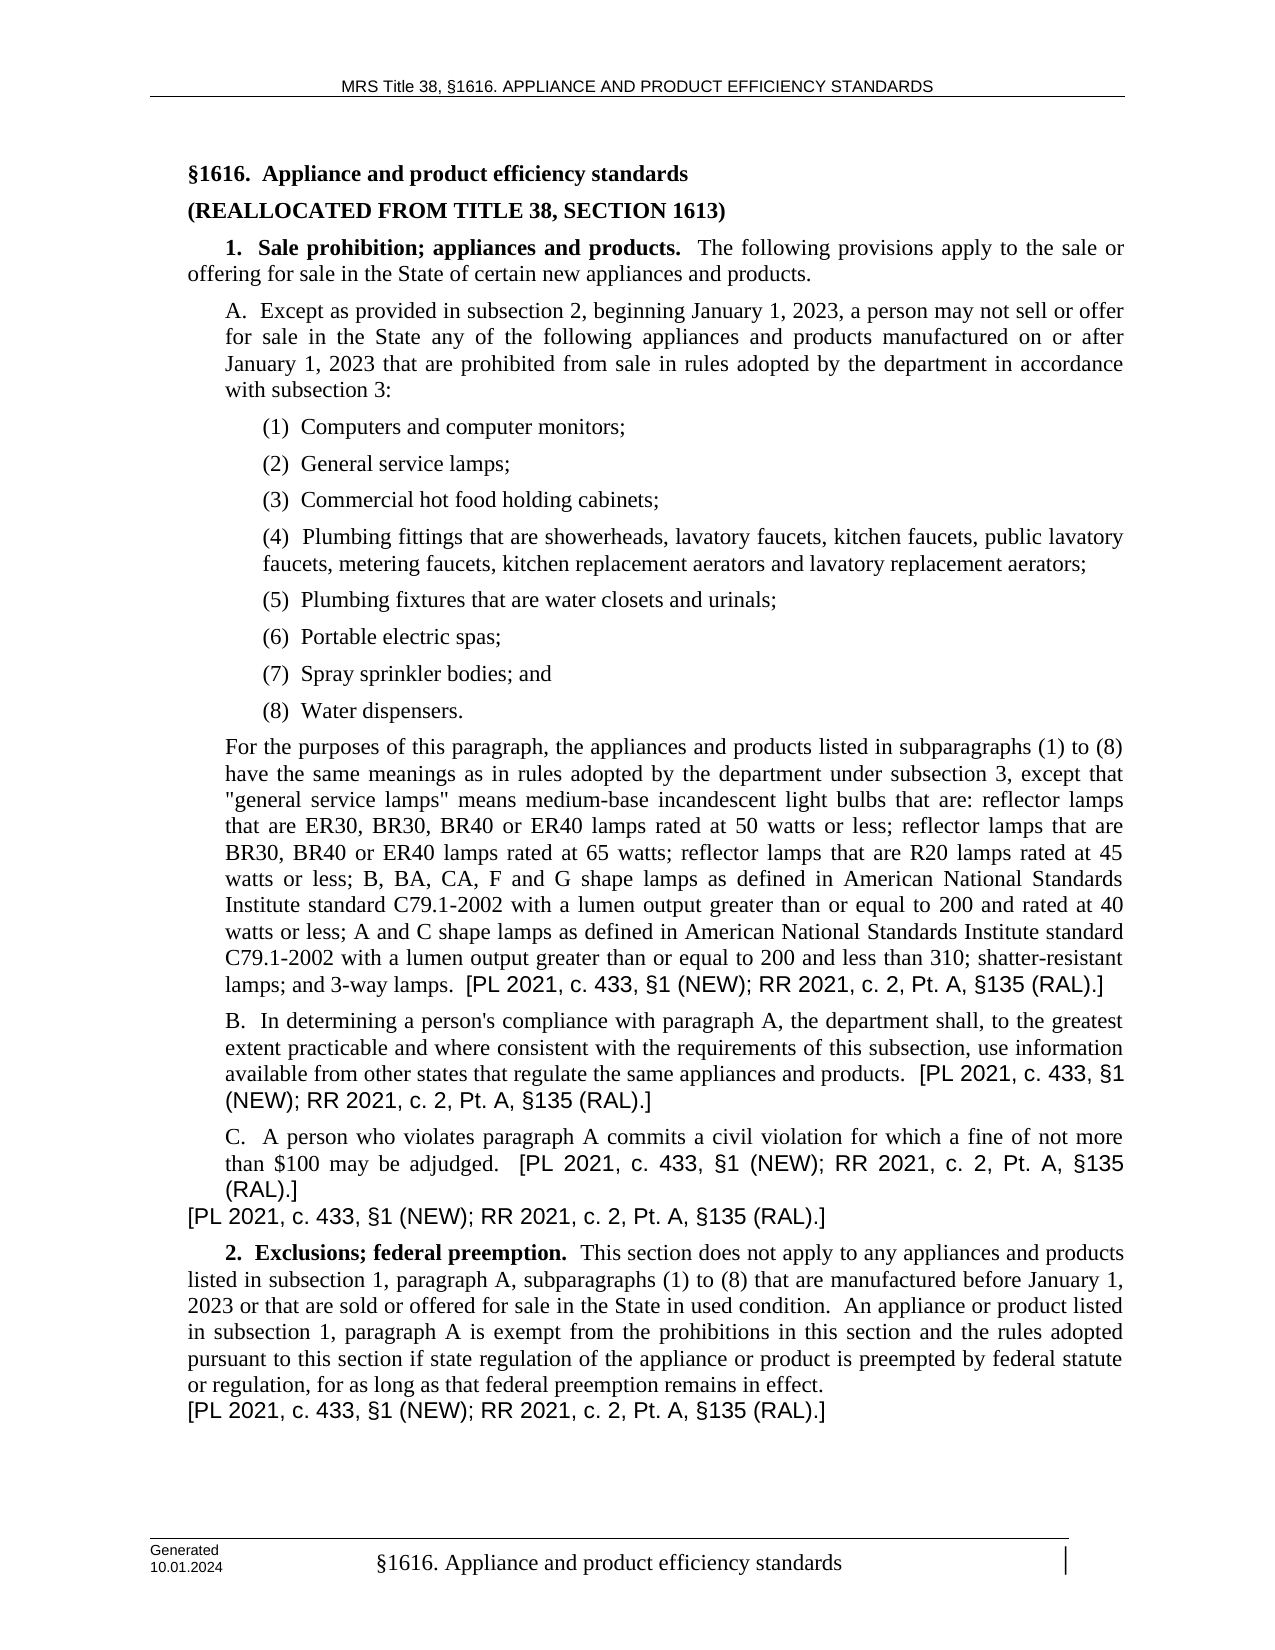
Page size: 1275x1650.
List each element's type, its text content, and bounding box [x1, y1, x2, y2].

text (REALLOCATED FROM TITLE 38, SECTION 1613) [187, 197, 1125, 223]
text (6) Portable electric spas; [262, 623, 1125, 649]
text For the purposes of this paragraph, the appliances and products listed in subparagraphs (1) to (8) have the same meanings as in rules adopted by the department under subsection 3, except that "general service lamps" means medium-base incandescent light bulbs that are: reflector lamps that are ER30, BR30, BR40 or ER40 lamps rated at 50 watts or less; reflector lamps that are BR30, BR40 or ER40 lamps rated at 65 watts; reflector lamps that are R20 lamps rated at 45 watts or less; B, BA, CA, F and G shape lamps as defined in American National Standards Institute standard C79.1‑2002 with a lumen output greater than or equal to 200 and rated at 40 watts or less; A and C shape lamps as defined in American National Standards Institute standard C79.1‑2002 with a lumen output greater than or equal to 200 and less than 310; shatter-resistant lamps; and 3-way lamps. [PL 2021, c. 433, §1 (NEW); RR 2021, c. 2, Pt. A, §135 (RAL).] [225, 733, 1125, 997]
text (7) Spray sprinkler bodies; and [262, 660, 1125, 686]
text (3) Commercial hot food holding cabinets; [262, 486, 1125, 513]
text C. A person who violates paragraph A commits a civil violation for which a fine of not more than $100 may be adjudged. [PL 2021, c. 433, §1 (NEW); RR 2021, c. 2, Pt. A, §135 (RAL).] [225, 1123, 1125, 1203]
text (5) Plumbing fixtures that are water closets and urinals; [262, 586, 1125, 613]
text (2) General service lamps; [262, 450, 1125, 476]
text 1. Sale prohibition; appliances and products. The following provisions apply to the sale or offering for sale in the State of certain new appliances and products. [187, 234, 1125, 287]
text B. In determining a person's compliance with paragraph A, the department shall, to the greatest extent practicable and where consistent with the requirements of this subsection, use information available from other states that regulate the same appliances and products. [PL 2021, c. 433, §1 (NEW); RR 2021, c. 2, Pt. A, §135 (RAL).] [225, 1007, 1125, 1113]
text (8) Water dispensers. [262, 697, 1125, 723]
text §1616. Appliance and product efficiency standards [187, 160, 1125, 187]
text (1) Computers and computer monitors; [262, 413, 1125, 439]
text (4) Plumbing fittings that are showerheads, lavatory faucets, kitchen faucets, public lavatory faucets, metering faucets, kitchen replacement aerators and lavatory replacement aerators; [262, 523, 1125, 576]
text 2. Exclusions; federal preemption. This section does not apply to any appliances and products listed in subsection 1, paragraph A, subparagraphs (1) to (8) that are manufactured before January 1, 2023 or that are sold or offered for sale in the State in used condition. An appliance or product listed in subsection 1, paragraph A is exempt from the prohibitions in this section and the rules adopted pursuant to this section if state regulation of the appliance or product is preempted by federal statute or regulation, for as long as that federal preemption remains in effect. [187, 1239, 1125, 1397]
text [PL 2021, c. 433, §1 (NEW); RR 2021, c. 2, Pt. A, §135 (RAL).] [187, 1203, 1125, 1229]
text [PL 2021, c. 433, §1 (NEW); RR 2021, c. 2, Pt. A, §135 (RAL).] [187, 1397, 1125, 1424]
text A. Except as provided in subsection 2, beginning January 1, 2023, a person may not sell or offer for sale in the State any of the following appliances and products manufactured on or after January 1, 2023 that are prohibited from sale in rules adopted by the department in accordance with subsection 3: [225, 297, 1125, 402]
